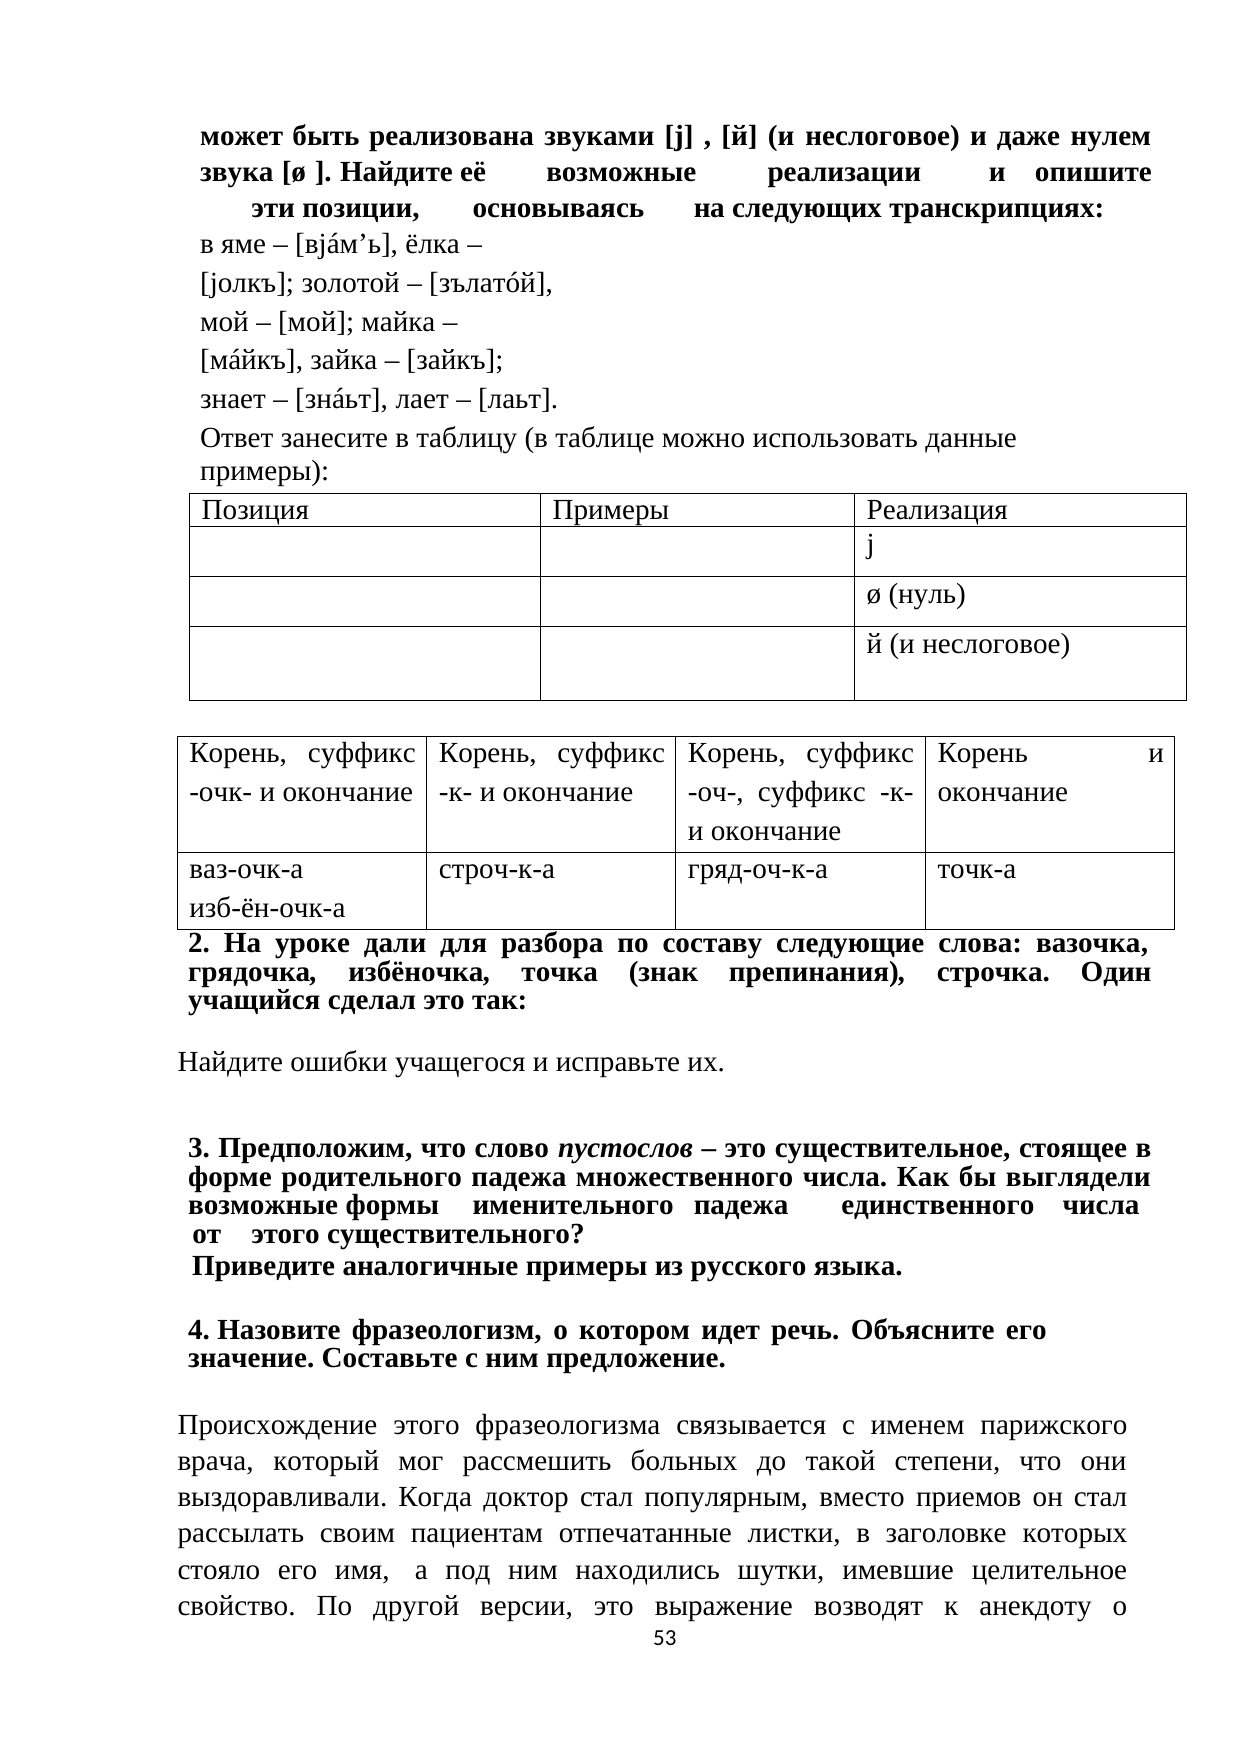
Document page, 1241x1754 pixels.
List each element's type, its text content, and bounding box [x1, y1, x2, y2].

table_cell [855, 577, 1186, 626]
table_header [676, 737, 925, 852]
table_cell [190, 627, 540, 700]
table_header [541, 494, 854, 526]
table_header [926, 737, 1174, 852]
text Ответ занесите в таблицу (в таблице можно использовать данные примеры): [200, 420, 1152, 487]
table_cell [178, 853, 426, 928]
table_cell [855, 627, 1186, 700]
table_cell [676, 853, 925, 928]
text Приведите аналогичные примеры из русского языка. [177, 1249, 1152, 1282]
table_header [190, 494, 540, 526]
text Найдите ошибки учащегося и исправьте их. [177, 1046, 1152, 1078]
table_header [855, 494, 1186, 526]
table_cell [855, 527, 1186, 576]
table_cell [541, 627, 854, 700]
text 3. Предположим, что слово пустослов – это существительное, стоящее в форме родительного падежа множественного числа. Как бы выглядели возможные формы именительного падежа единственного числа от этого существительного? [188, 1135, 1152, 1249]
text в яме – [вjáм’ь], ёлка – [jолкъ]; золотой – [зълатóй], мой – [мой]; майка – [мáйкъ], зайка – [зайкъ]; знает – [знáьт], лает – [лаьт]. [200, 227, 567, 414]
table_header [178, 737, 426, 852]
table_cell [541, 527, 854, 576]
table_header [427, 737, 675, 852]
text 2. На уроке дали для разбора по составу следующие слова: вазочка, грядочка, избёночка, точка (знак препинания), строчка. Один учащийся сделал это так: [188, 930, 1152, 1015]
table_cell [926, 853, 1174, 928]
text 4. Назовите фразеологизм, о котором идет речь. Объясните его значение. Составьте с ним предложение. [188, 1317, 1152, 1374]
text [177, 1407, 1128, 1621]
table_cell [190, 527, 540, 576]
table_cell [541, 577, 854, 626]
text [200, 118, 1152, 224]
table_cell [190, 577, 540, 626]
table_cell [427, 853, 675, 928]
